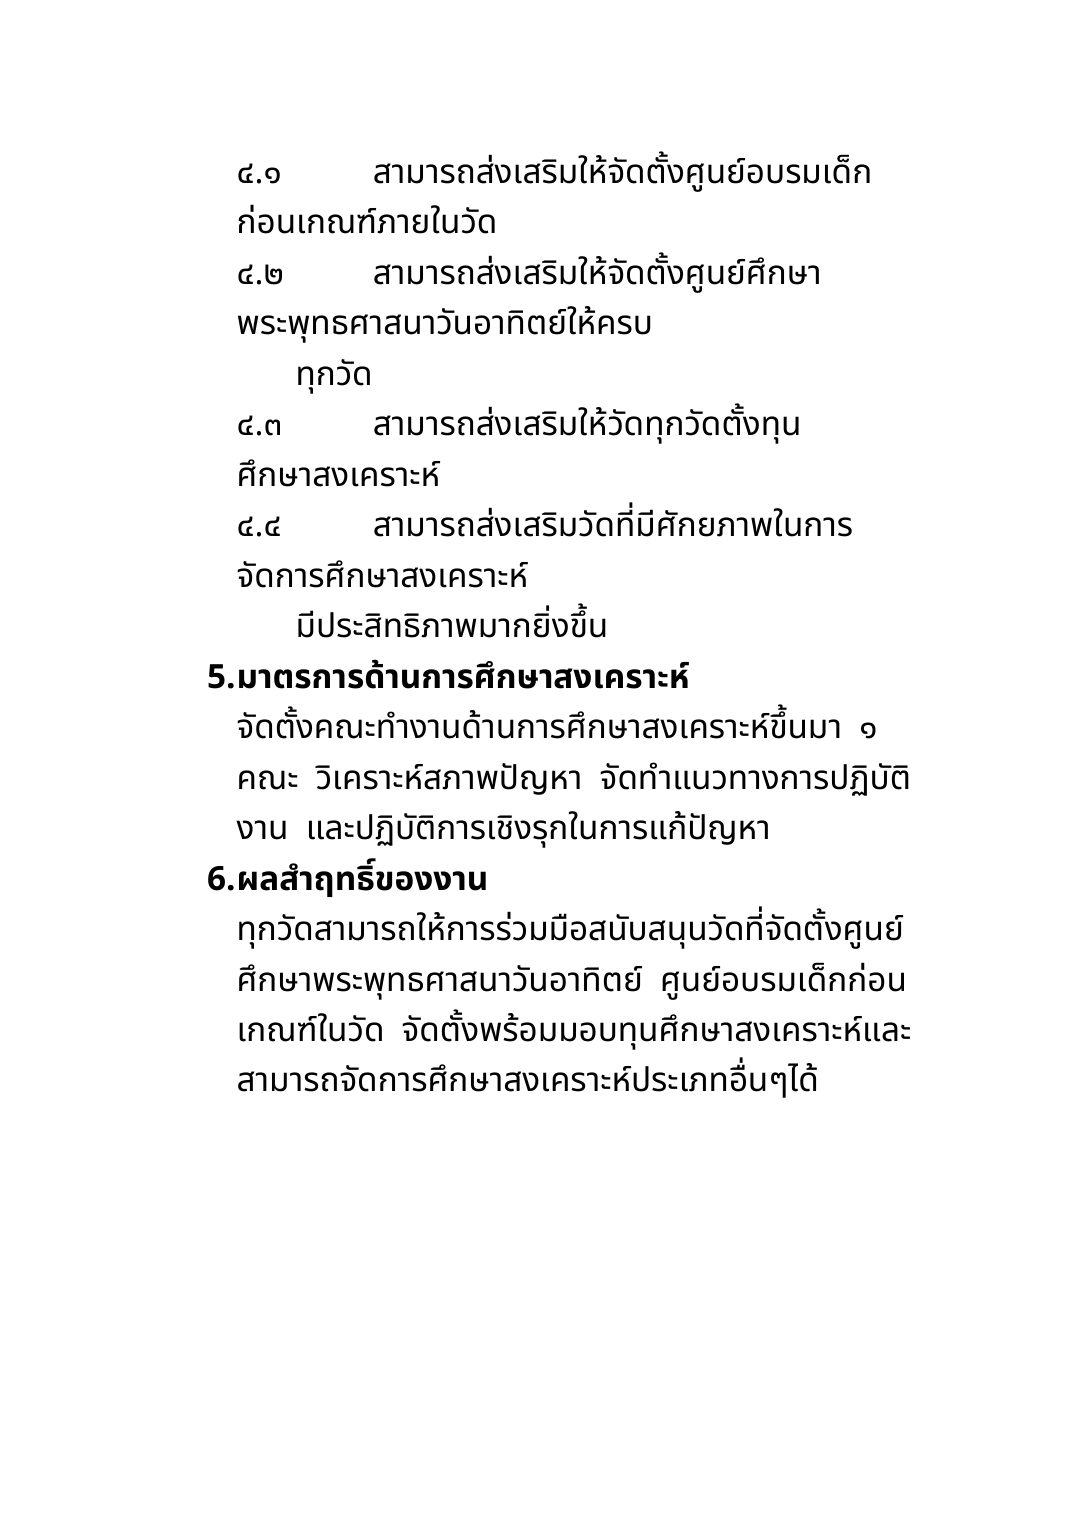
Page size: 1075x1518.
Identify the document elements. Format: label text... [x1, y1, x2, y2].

list ผลสำฤทธิ์ของงาน [207, 854, 927, 905]
text ๔.๒ สามารถส่งเสริมให้จัดตั้งศูนย์ศึกษาพระพุทธศาสนาวันอาทิตย์ให้ครบ [236, 249, 927, 350]
list มาตรการด้านการศึกษาสงเคราะห์ [207, 653, 927, 703]
text ทุกวัด [236, 350, 927, 400]
text ๔.๓ สามารถส่งเสริมให้วัดทุกวัดตั้งทุนศึกษาสงเคราะห์ [236, 400, 927, 501]
text จัดตั้งคณะทำงานด้านการศึกษาสงเคราะห์ขึ้นมา ๑ คณะ วิเคราะห์สภาพปัญหา จัดทำแนวทางการปฏิบัติงาน และปฏิบัติการเชิงรุกในการแก้ปัญหา [236, 703, 927, 854]
text ทุกวัดสามารถให้การร่วมมือสนับสนุนวัดที่จัดตั้งศูนย์ศึกษาพระพุทธศาสนาวันอาทิตย์ ศูนย์อบรมเด็กก่อนเกณฑ์ในวัด จัดตั้งพร้อมมอบทุนศึกษาสงเคราะห์และสามารถจัดการศึกษาสงเคราะห์ประเภทอื่นๆได้ [236, 905, 927, 1107]
text ๔.๑ สามารถส่งเสริมให้จัดตั้งศูนย์อบรมเด็กก่อนเกณฑ์ภายในวัด [236, 148, 927, 249]
text ๔.๔ สามารถส่งเสริมวัดที่มีศักยภาพในการจัดการศึกษาสงเคราะห์ [236, 501, 927, 602]
text มีประสิทธิภาพมากยิ่งขึ้น [236, 602, 927, 653]
